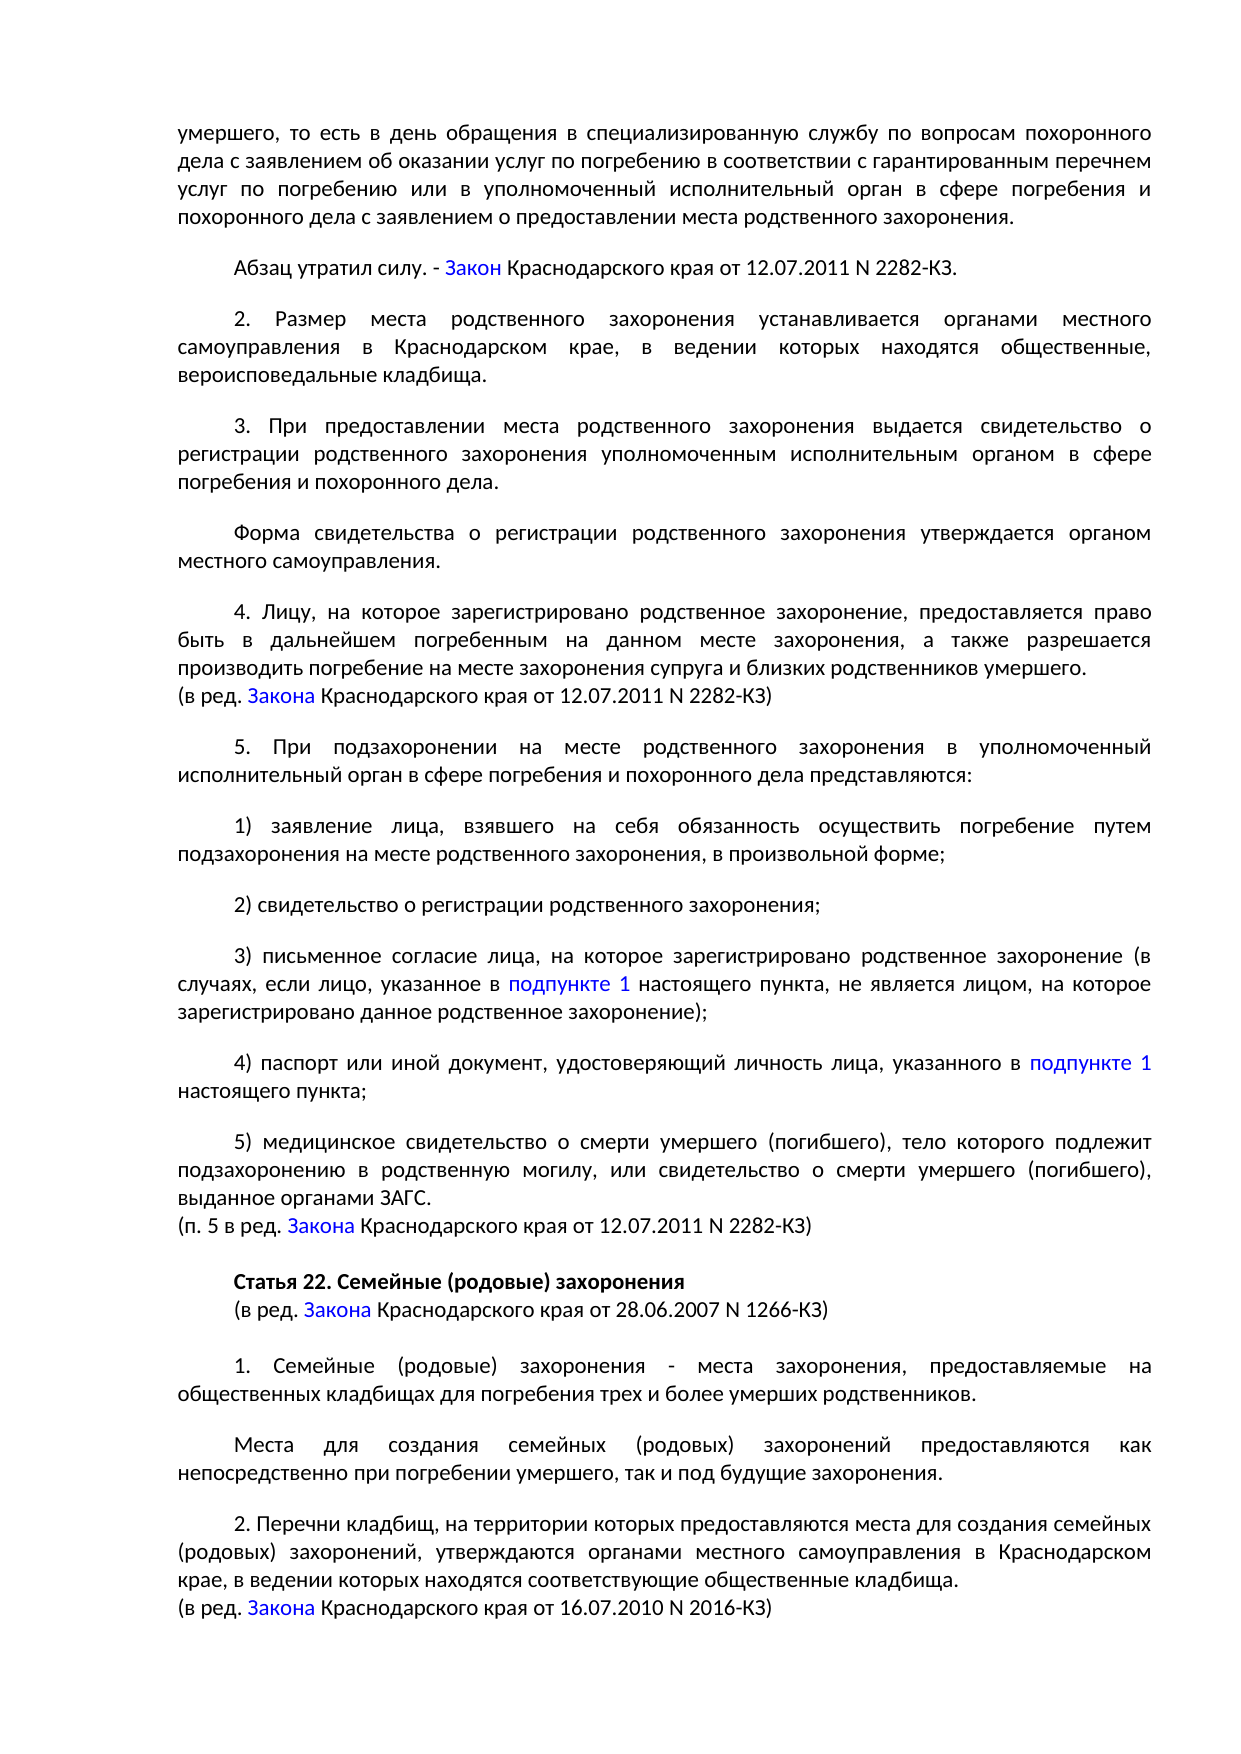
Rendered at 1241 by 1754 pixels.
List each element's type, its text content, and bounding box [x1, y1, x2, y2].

text (п. 5 в ред. Закона Краснодарского края от 12.07.2011 N 2282-КЗ) [177, 1211, 1152, 1239]
text 4) паспорт или иной документ, удостоверяющий личность лица, указанного в подпункте 1 настоящего пункта; [177, 1048, 1152, 1104]
text (в ред. Закона Краснодарского края от 16.07.2010 N 2016-КЗ) [177, 1593, 1152, 1621]
text Форма свидетельства о регистрации родственного захоронения утверждается органом местного самоуправления. [177, 518, 1152, 574]
text 2. Перечни кладбищ, на территории которых предоставляются места для создания семейных (родовых) захоронений, утверждаются органами местного самоуправления в Краснодарском крае, в ведении которых находятся соответствующие общественные кладбища. [177, 1509, 1152, 1593]
text Абзац утратил силу. - Закон Краснодарского края от 12.07.2011 N 2282-КЗ. [177, 253, 1152, 281]
text (в ред. Закона Краснодарского края от 28.06.2007 N 1266-КЗ) [177, 1295, 1152, 1323]
text 1. Семейные (родовые) захоронения - места захоронения, предоставляемые на общественных кладбищах для погребения трех и более умерших родственников. [177, 1351, 1152, 1407]
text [177, 118, 1152, 230]
text 3. При предоставлении места родственного захоронения выдается свидетельство о регистрации родственного захоронения уполномоченным исполнительным органом в сфере погребения и похоронного дела. [177, 411, 1152, 495]
text 1) заявление лица, взявшего на себя обязанность осуществить погребение путем подзахоронения на месте родственного захоронения, в произвольной форме; [177, 811, 1152, 867]
text 2) свидетельство о регистрации родственного захоронения; [177, 890, 1152, 918]
text 5. При подзахоронении на месте родственного захоронения в уполномоченный исполнительный орган в сфере погребения и похоронного дела представляются: [177, 732, 1152, 788]
text Места для создания семейных (родовых) захоронений предоставляются как непосредственно при погребении умершего, так и под будущие захоронения. [177, 1430, 1152, 1486]
text 2. Размер места родственного захоронения устанавливается органами местного самоуправления в Краснодарском крае, в ведении которых находятся общественные, вероисповедальные кладбища. [177, 304, 1152, 388]
text (в ред. Закона Краснодарского края от 12.07.2011 N 2282-КЗ) [177, 681, 1152, 709]
text 3) письменное согласие лица, на которое зарегистрировано родственное захоронение (в случаях, если лицо, указанное в подпункте 1 настоящего пункта, не является лицом, на которое зарегистрировано данное родственное захоронение); [177, 941, 1152, 1025]
text 5) медицинское свидетельство о смерти умершего (погибшего), тело которого подлежит подзахоронению в родственную могилу, или свидетельство о смерти умершего (погибшего), выданное органами ЗАГС. [177, 1127, 1152, 1211]
text 4. Лицу, на которое зарегистрировано родственное захоронение, предоставляется право быть в дальнейшем погребенным на данном месте захоронения, а также разрешается производить погребение на месте захоронения супруга и близких родственников умершего. [177, 597, 1152, 681]
title Статья 22. Семейные (родовые) захоронения [177, 1267, 1152, 1295]
